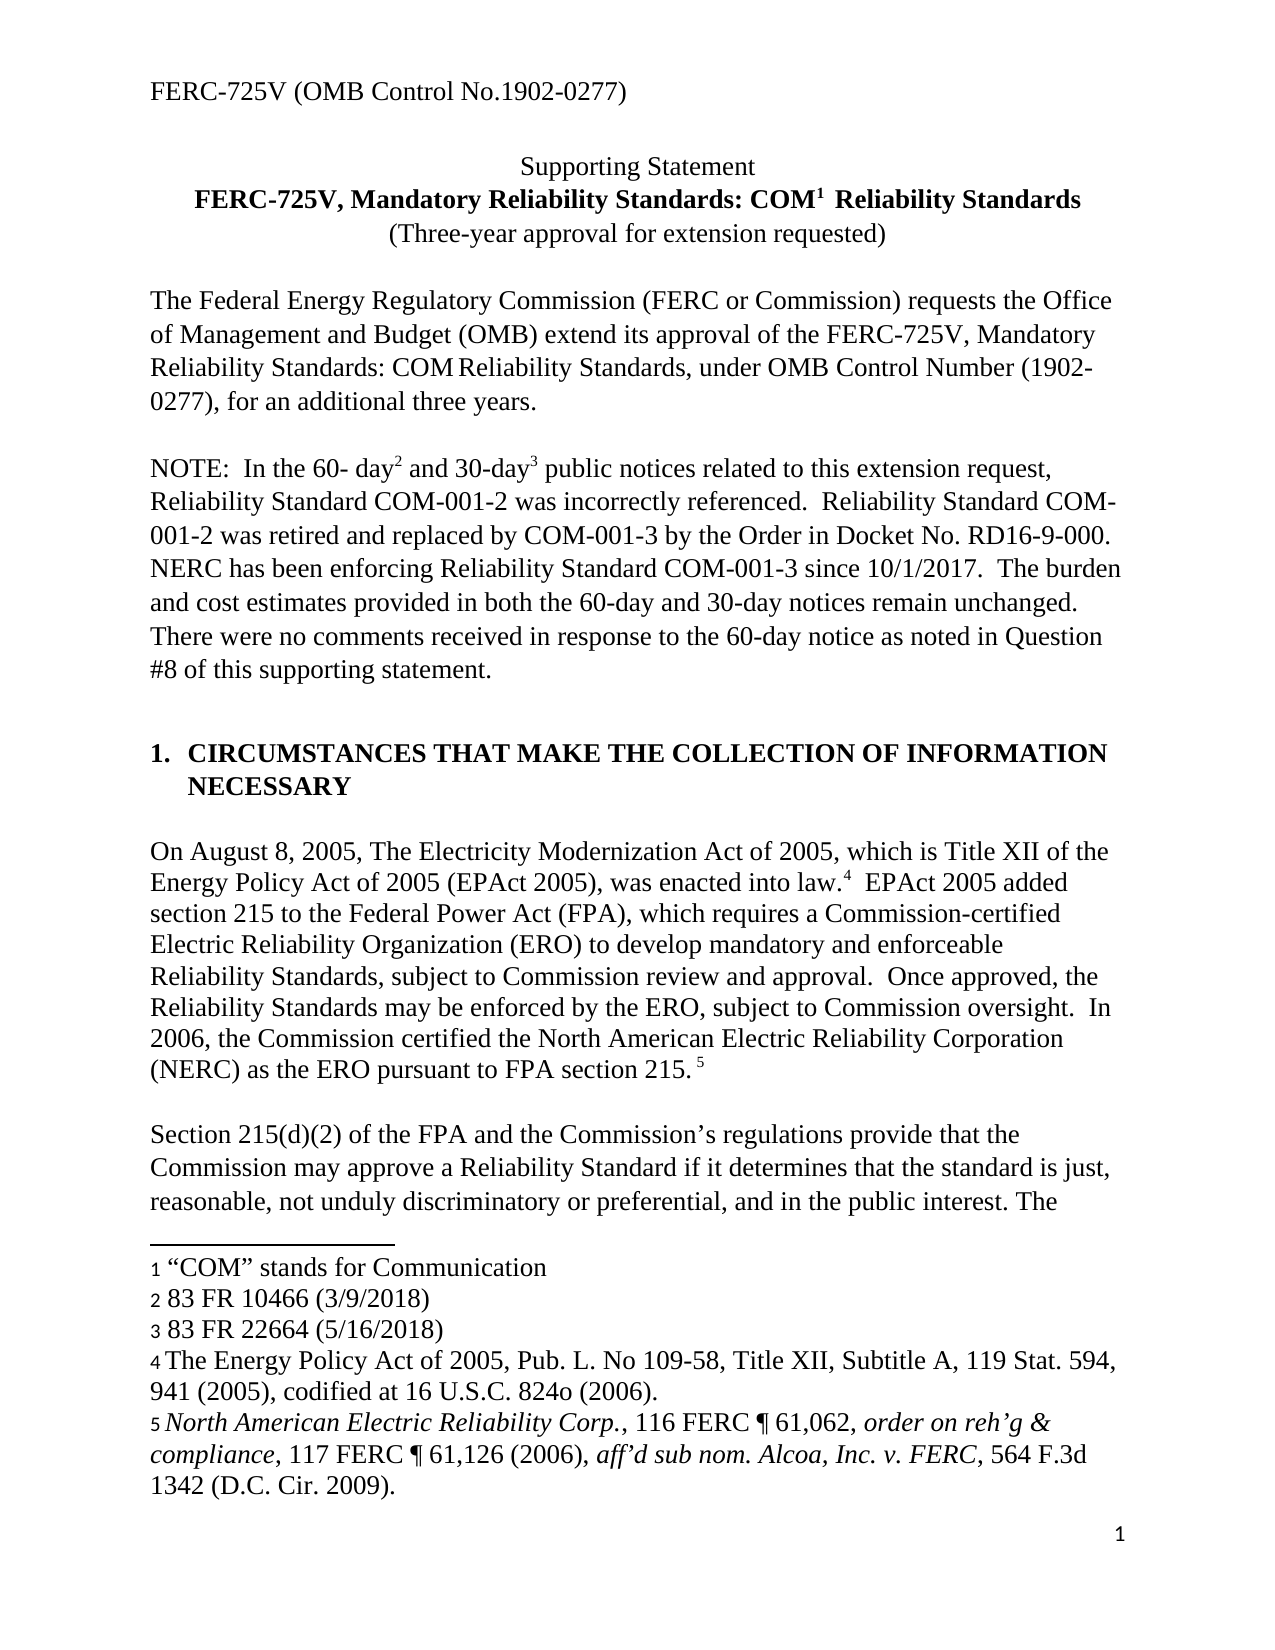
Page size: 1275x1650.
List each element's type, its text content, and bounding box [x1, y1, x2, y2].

text (Three-year approval for extension requested) [150, 217, 1125, 248]
text NOTE: In the 60- day and 30-day public notices related to this extension request, Reliability Standard COM-001-2 was incorrectly referenced. Reliability Standard COM-001-2 was retired and replaced by COM-001-3 by the Order in Docket No. RD16-9-000. NERC has been enforcing Reliability Standard COM-001-3 since 10/1/2017. The burden and cost estimates provided in both the 60-day and 30-day notices remain unchanged. There were no comments received in response to the 60-day notice as noted in Question #8 of this supporting statement. [150, 452, 1125, 684]
text FERC-725V, Mandatory Reliability Standards: COM Reliability Standards [150, 183, 1125, 215]
text The Federal Energy Regulatory Commission (FERC or Commission) requests the Office of Management and Budget (OMB) extend its approval of the FERC-725V, Mandatory Reliability Standards: COM Reliability Standards, under OMB Control Number (1902-0277), for an additional three years. [150, 284, 1125, 416]
text Supporting Statement [150, 150, 1125, 181]
list CIRCUMSTANCES THAT MAKE THE COLLECTION OF INFORMATION NECESSARY [150, 737, 1125, 802]
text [150, 1118, 1125, 1216]
list On August 8, 2005, The Electricity Modernization Act of 2005, which is Title XII of the Energy Policy Act of 2005 (EPAct 2005), was enacted into law. EPAct 2005 added section 215 to the Federal Power Act (FPA), which requires a Commission-certified Electric Reliability Organization (ERO) to develop mandatory and enforceable Reliability Standards, subject to Commission review and approval. Once approved, the Reliability Standards may be enforced by the ERO, subject to Commission oversight. In 2006, the Commission certified the North American Electric Reliability Corporation (NERC) as the ERO pursuant to FPA section 215. [150, 835, 1125, 1084]
